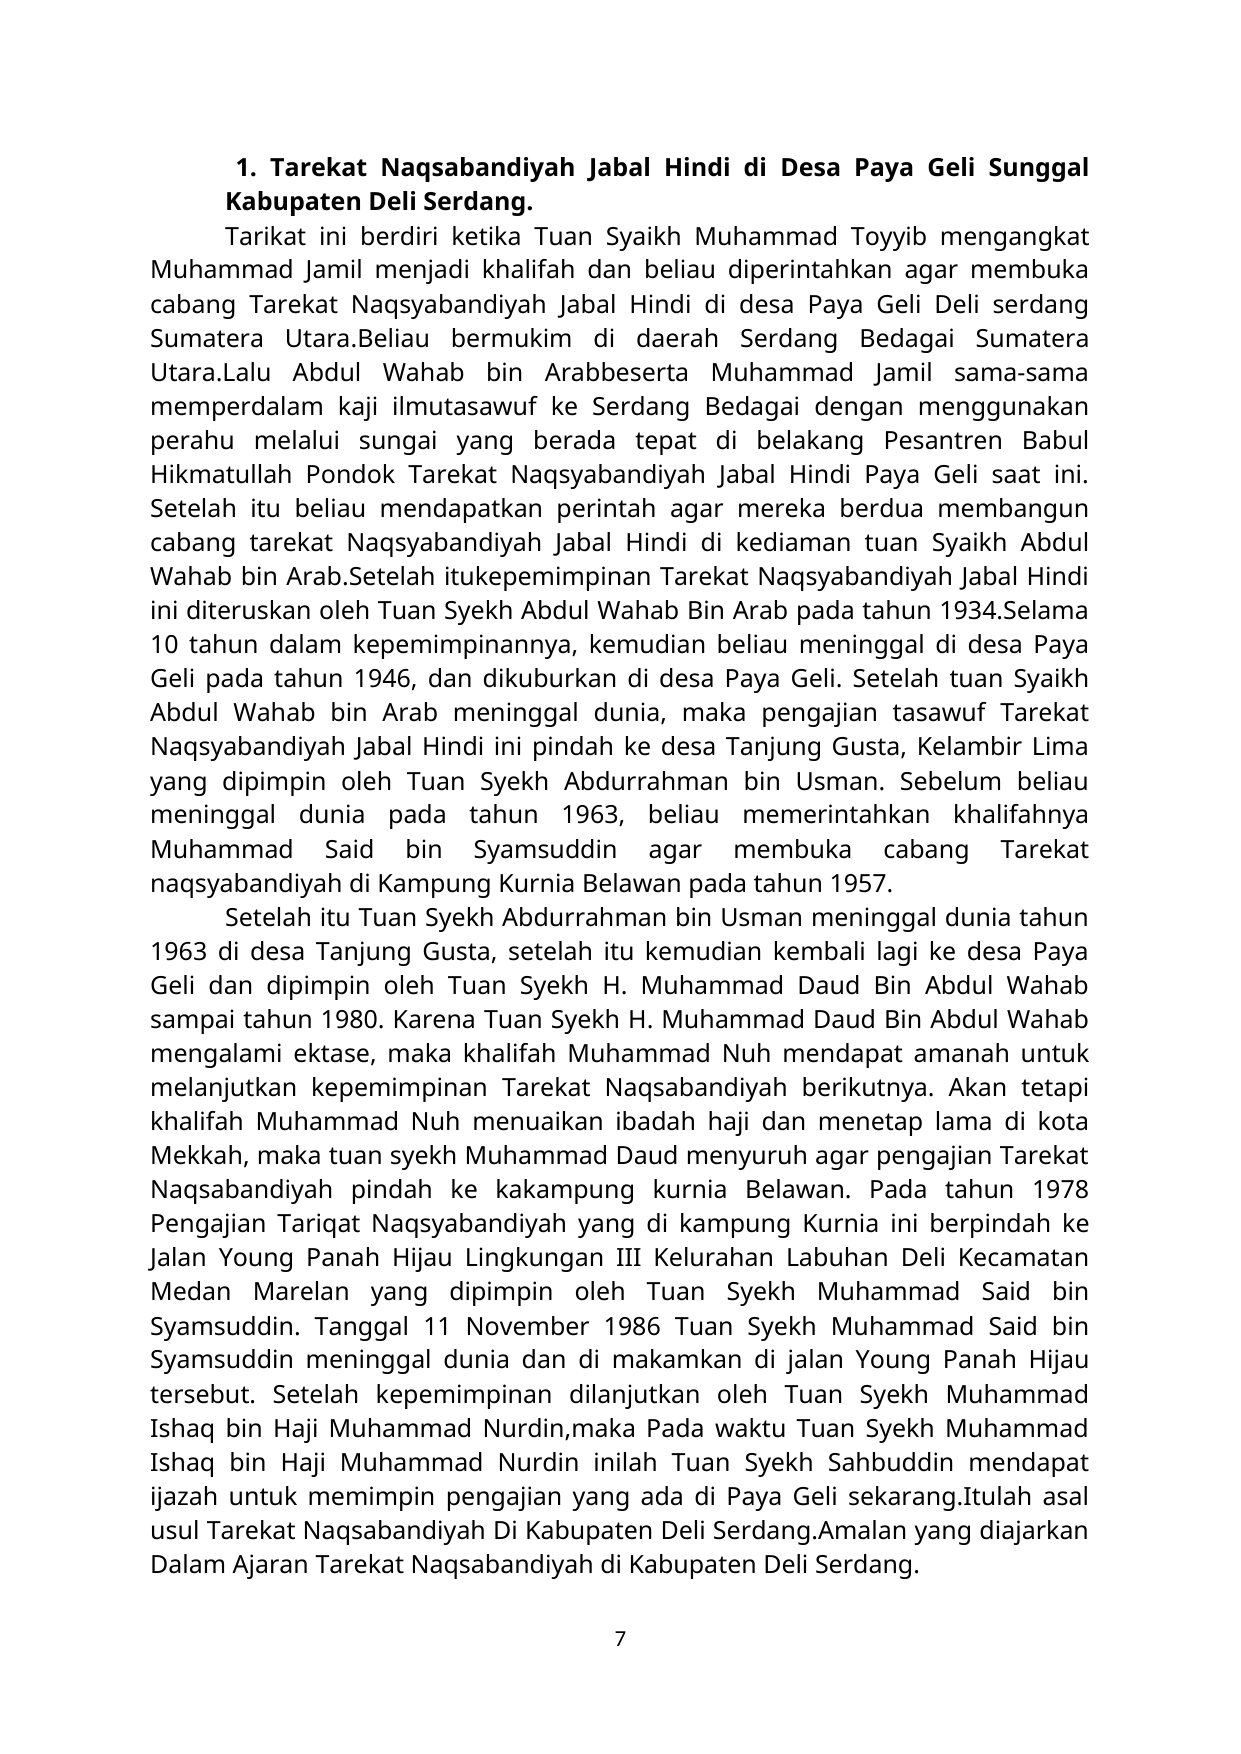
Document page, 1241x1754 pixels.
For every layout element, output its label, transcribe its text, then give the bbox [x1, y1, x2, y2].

text Setelah itu Tuan Syekh Abdurrahman bin Usman meninggal dunia tahun 1963 di desa Tanjung Gusta, setelah itu kemudian kembali lagi ke desa Paya Geli dan dipimpin oleh Tuan Syekh H. Muhammad Daud Bin Abdul Wahab sampai tahun 1980. Karena Tuan Syekh H. Muhammad Daud Bin Abdul Wahab mengalami ektase, maka khalifah Muhammad Nuh mendapat amanah untuk melanjutkan kepemimpinan Tarekat Naqsabandiyah berikutnya. Akan tetapi khalifah Muhammad Nuh menuaikan ibadah haji dan menetap lama di kota Mekkah, maka tuan syekh Muhammad Daud menyuruh agar pengajian Tarekat Naqsabandiyah pindah ke kakampung kurnia Belawan. Pada tahun 1978 Pengajian Tariqat Naqsyabandiyah yang di kampung Kurnia ini berpindah ke Jalan Young Panah Hijau Lingkungan III Kelurahan Labuhan Deli Kecamatan Medan Marelan yang dipimpin oleh Tuan Syekh Muhammad Said bin Syamsuddin. Tanggal 11 November 1986 Tuan Syekh Muhammad Said bin Syamsuddin meninggal dunia dan di makamkan di jalan Young Panah Hijau tersebut. Setelah kepemimpinan dilanjutkan oleh Tuan Syekh Muhammad Ishaq bin Haji Muhammad Nurdin,maka Pada waktu Tuan Syekh Muhammad Ishaq bin Haji Muhammad Nurdin inilah Tuan Syekh Sahbuddin mendapat ijazah untuk memimpin pengajian yang ada di Paya Geli sekarang.Itulah asal usul Tarekat Naqsabandiyah Di Kabupaten Deli Serdang.Amalan yang diajarkan Dalam Ajaran Tarekat Naqsabandiyah di Kabupaten Deli Serdang. [150, 899, 1090, 1581]
text Tarikat ini berdiri ketika Tuan Syaikh Muhammad Toyyib mengangkat Muhammad Jamil menjadi khalifah dan beliau diperintahkan agar membuka cabang Tarekat Naqsyabandiyah Jabal Hindi di desa Paya Geli Deli serdang Sumatera Utara.Beliau bermukim di daerah Serdang Bedagai Sumatera Utara.Lalu Abdul Wahab bin Arabbeserta Muhammad Jamil sama-sama memperdalam kaji ilmutasawuf ke Serdang Bedagai dengan menggunakan perahu melalui sungai yang berada tepat di belakang Pesantren Babul Hikmatullah Pondok Tarekat Naqsyabandiyah Jabal Hindi Paya Geli saat ini. Setelah itu beliau mendapatkan perintah agar mereka berdua membangun cabang tarekat Naqsyabandiyah Jabal Hindi di kediaman tuan Syaikh Abdul Wahab bin Arab.Setelah itukepemimpinan Tarekat Naqsyabandiyah Jabal Hindi ini diteruskan oleh Tuan Syekh Abdul Wahab Bin Arab pada tahun 1934.Selama 10 tahun dalam kepemimpinannya, kemudian beliau meninggal di desa Paya Geli pada tahun 1946, dan dikuburkan di desa Paya Geli. Setelah tuan Syaikh Abdul Wahab bin Arab meninggal dunia, maka pengajian tasawuf Tarekat Naqsyabandiyah Jabal Hindi ini pindah ke desa Tanjung Gusta, Kelambir Lima yang dipimpin oleh Tuan Syekh Abdurrahman bin Usman. Sebelum beliau meninggal dunia pada tahun 1963, beliau memerintahkan khalifahnya Muhammad Said bin Syamsuddin agar membuka cabang Tarekat naqsyabandiyah di Kampung Kurnia Belawan pada tahun 1957. [150, 218, 1090, 899]
subtitle 1. Tarekat Naqsabandiyah Jabal Hindi di Desa Paya Geli Sunggal Kabupaten Deli Serdang. [209, 150, 1090, 218]
